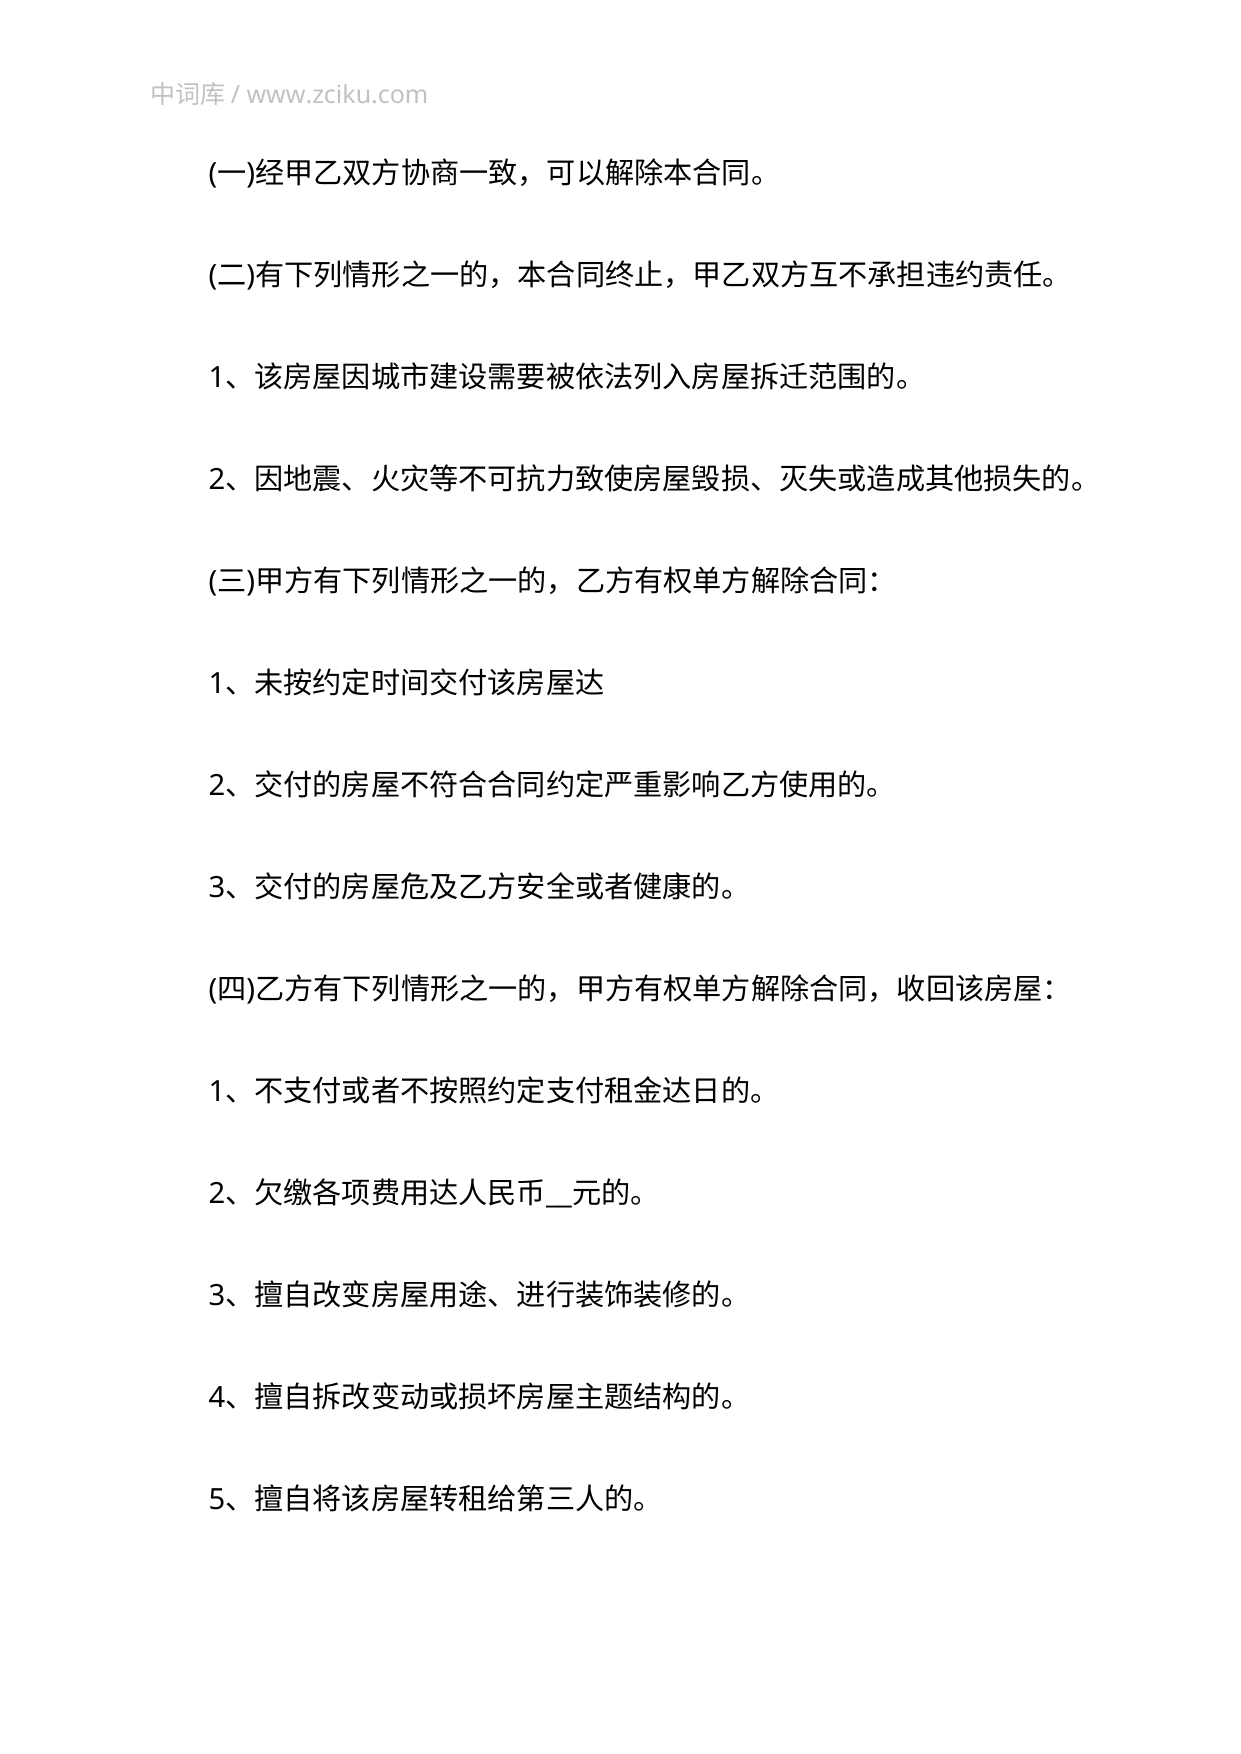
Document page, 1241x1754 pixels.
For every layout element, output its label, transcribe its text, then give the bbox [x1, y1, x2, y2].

text (二)有下列情形之一的，本合同终止，甲乙双方互不承担违约责任。 [150, 252, 1090, 294]
text 2、交付的房屋不符合合同约定严重影响乙方使用的。 [150, 762, 1090, 804]
text 2、因地震、火灾等不可抗力致使房屋毁损、灭失或造成其他损失的。 [150, 456, 1090, 498]
text 1、不支付或者不按照约定支付租金达日的。 [150, 1068, 1090, 1110]
text 5、擅自将该房屋转租给第三人的。 [150, 1476, 1090, 1518]
text 1、未按约定时间交付该房屋达 [150, 660, 1090, 702]
text (三)甲方有下列情形之一的，乙方有权单方解除合同： [150, 558, 1090, 600]
text 4、擅自拆改变动或损坏房屋主题结构的。 [150, 1374, 1090, 1416]
text 1、该房屋因城市建设需要被依法列入房屋拆迁范围的。 [150, 354, 1090, 396]
text (一)经甲乙双方协商一致，可以解除本合同。 [150, 150, 1090, 192]
text 2、欠缴各项费用达人民币__元的。 [150, 1170, 1090, 1212]
text 3、擅自改变房屋用途、进行装饰装修的。 [150, 1272, 1090, 1314]
text 3、交付的房屋危及乙方安全或者健康的。 [150, 864, 1090, 906]
text (四)乙方有下列情形之一的，甲方有权单方解除合同，收回该房屋： [150, 966, 1090, 1008]
